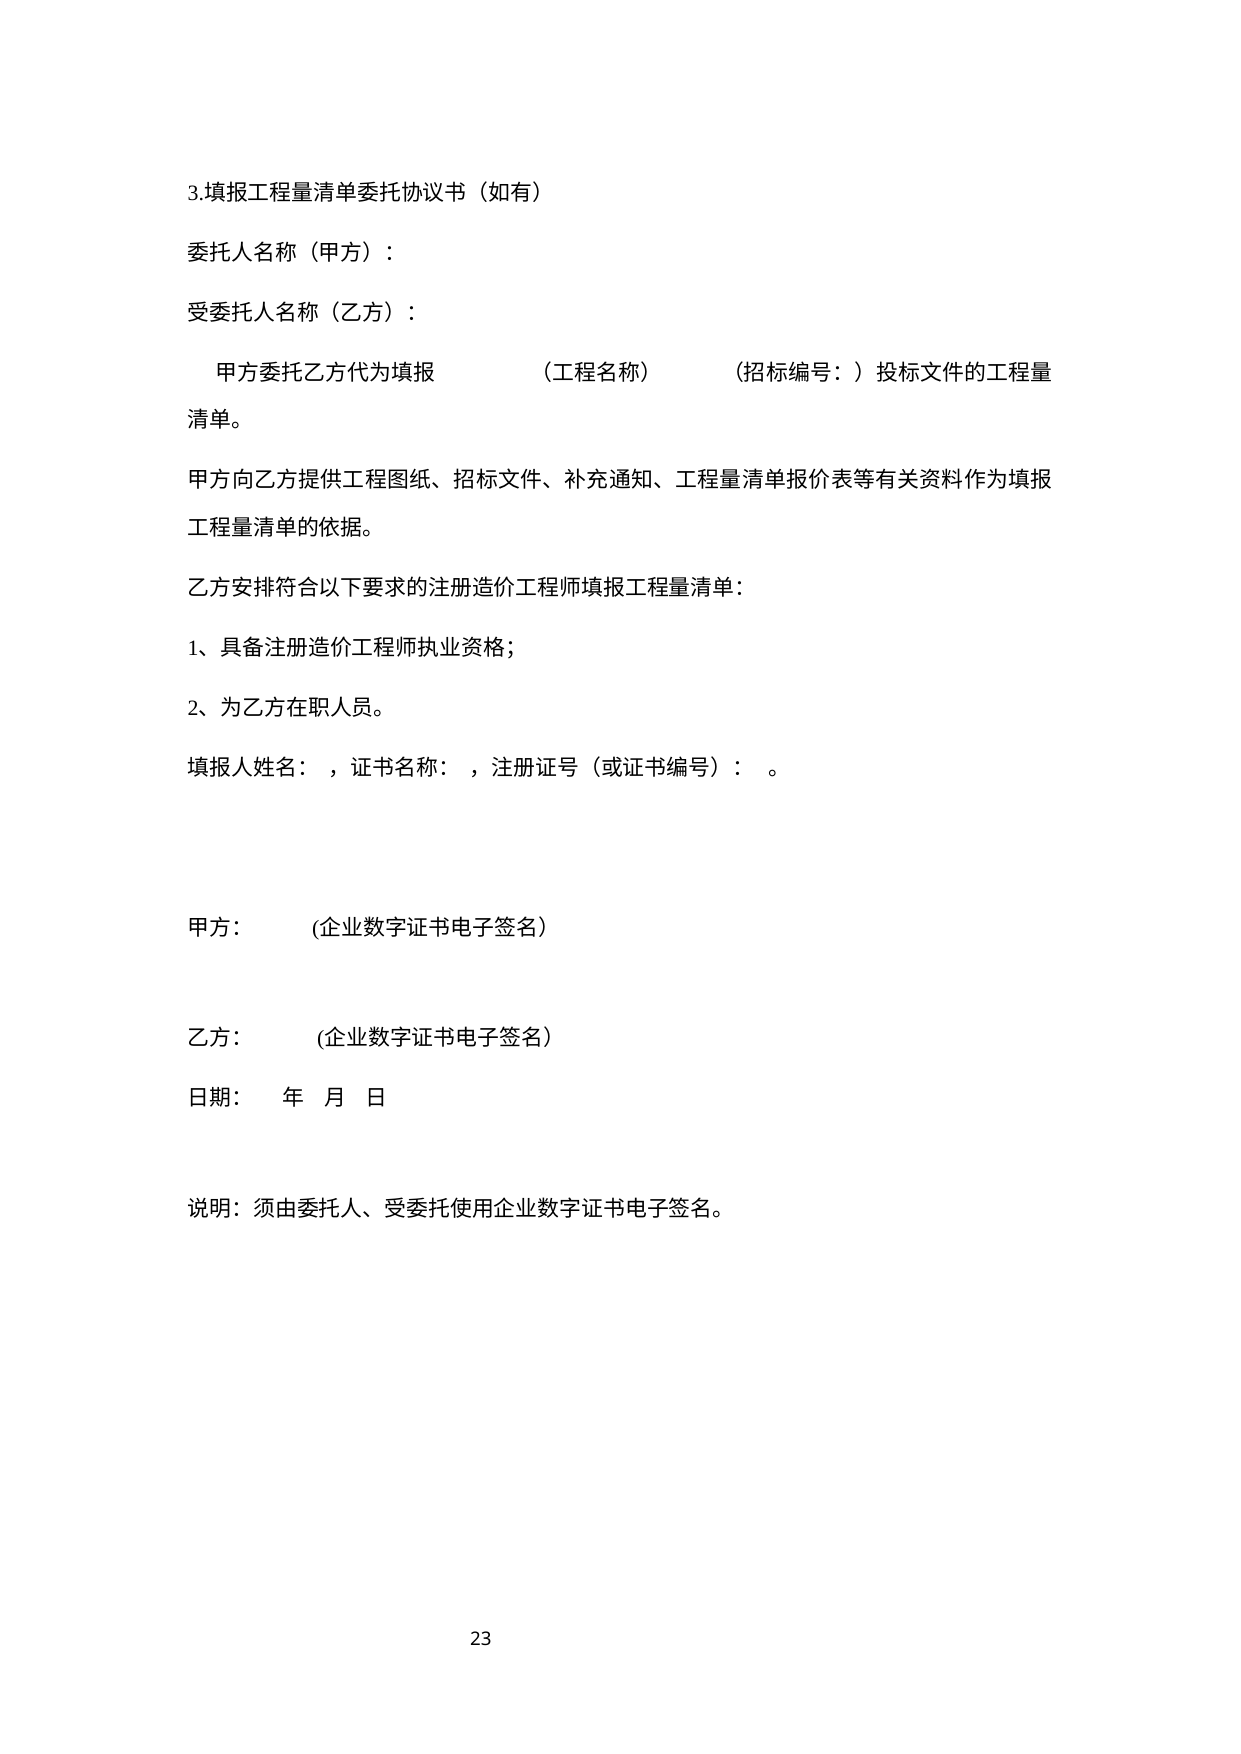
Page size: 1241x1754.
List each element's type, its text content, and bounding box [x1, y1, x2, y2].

subtitle 1、具备注册造价工程师执业资格； [187, 629, 1053, 661]
subtitle 甲方： (企业数字证书电子签名） [187, 910, 1053, 942]
subtitle 说明：须由委托人、受委托使用企业数字证书电子签名。 [187, 1191, 1053, 1222]
subtitle 乙方安排符合以下要求的注册造价工程师填报工程量清单： [187, 569, 1053, 601]
subtitle 日期： 年 月 日 [187, 1080, 1053, 1112]
subtitle 乙方： (企业数字证书电子签名） [187, 1020, 1053, 1052]
subtitle 受委托人名称（乙方）： [187, 294, 1053, 326]
subtitle 3.填报工程量清单委托协议书（如有） [187, 174, 1053, 206]
subtitle 委托人名称（甲方）： [187, 234, 1053, 266]
subtitle 甲方向乙方提供工程图纸、招标文件、补充通知、工程量清单报价表等有关资料作为填报工程量清单的依据。 [187, 462, 1053, 541]
subtitle 甲方委托乙方代为填报 （工程名称） （招标编号：）投标文件的工程量清单。 [187, 354, 1053, 434]
subtitle 填报人姓名： ，证书名称： ，注册证号（或证书编号）： 。 [187, 749, 1053, 781]
subtitle 2、为乙方在职人员。 [187, 689, 1053, 721]
